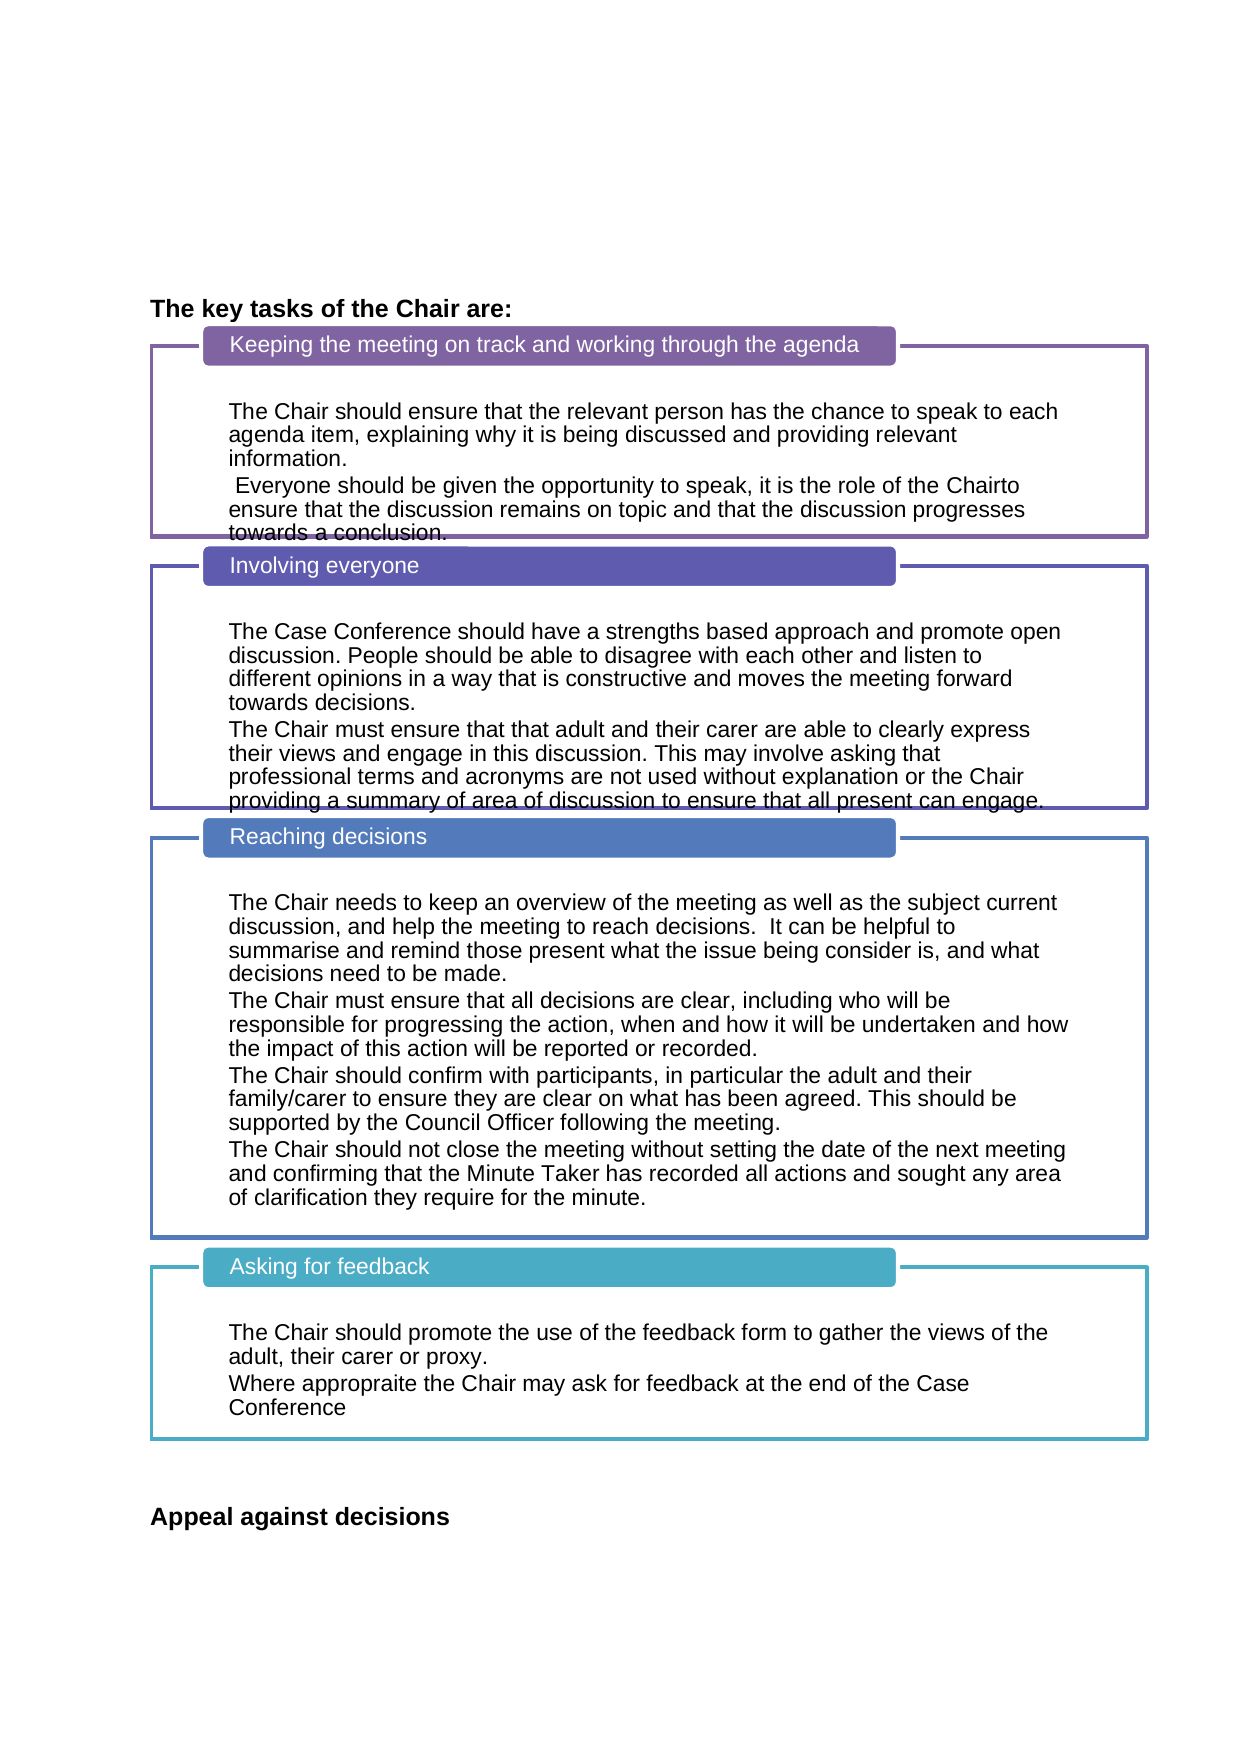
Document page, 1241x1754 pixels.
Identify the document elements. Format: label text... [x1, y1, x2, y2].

text The key tasks of the Chair are: [150, 294, 1090, 322]
text Appeal against decisions [150, 1502, 1090, 1531]
